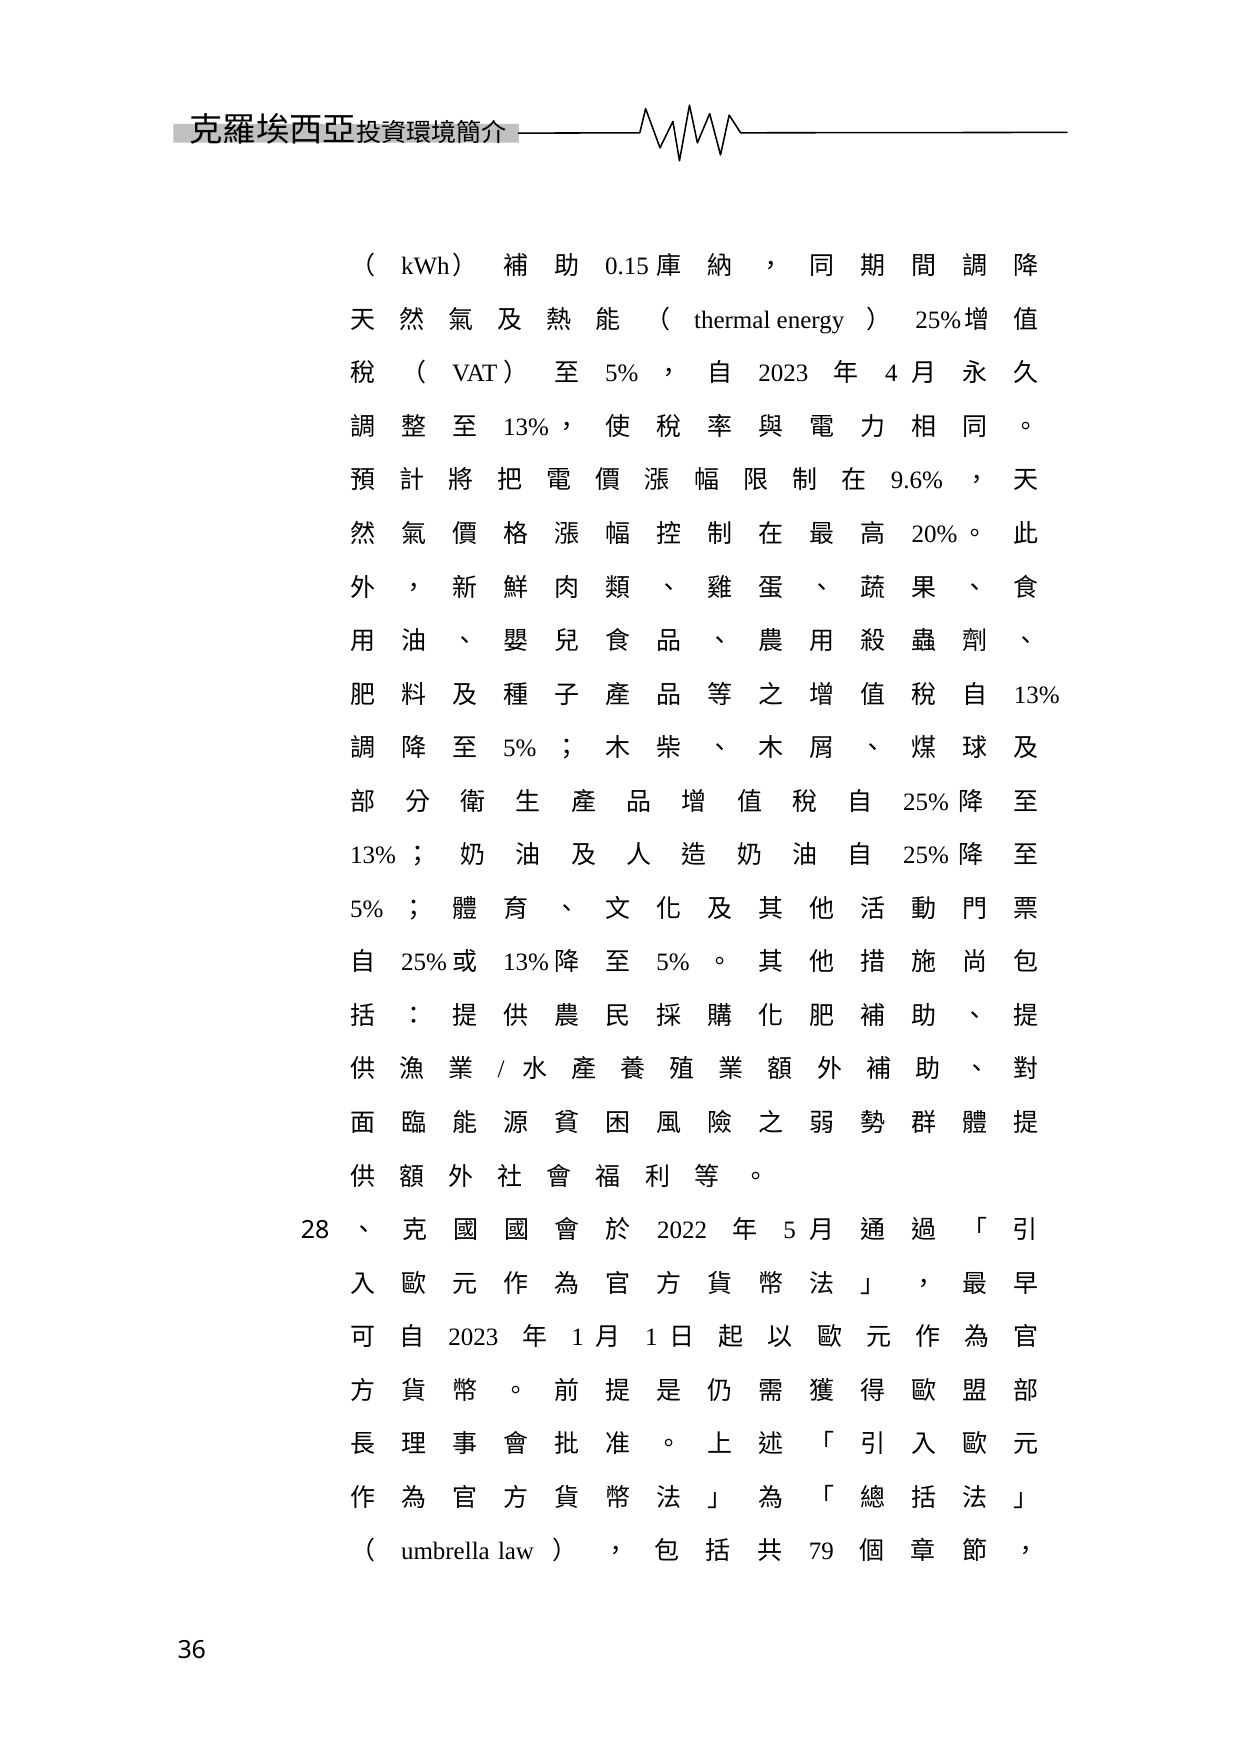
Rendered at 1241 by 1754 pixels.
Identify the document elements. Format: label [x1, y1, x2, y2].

text [276, 1201, 1063, 1576]
text [276, 237, 1063, 1201]
